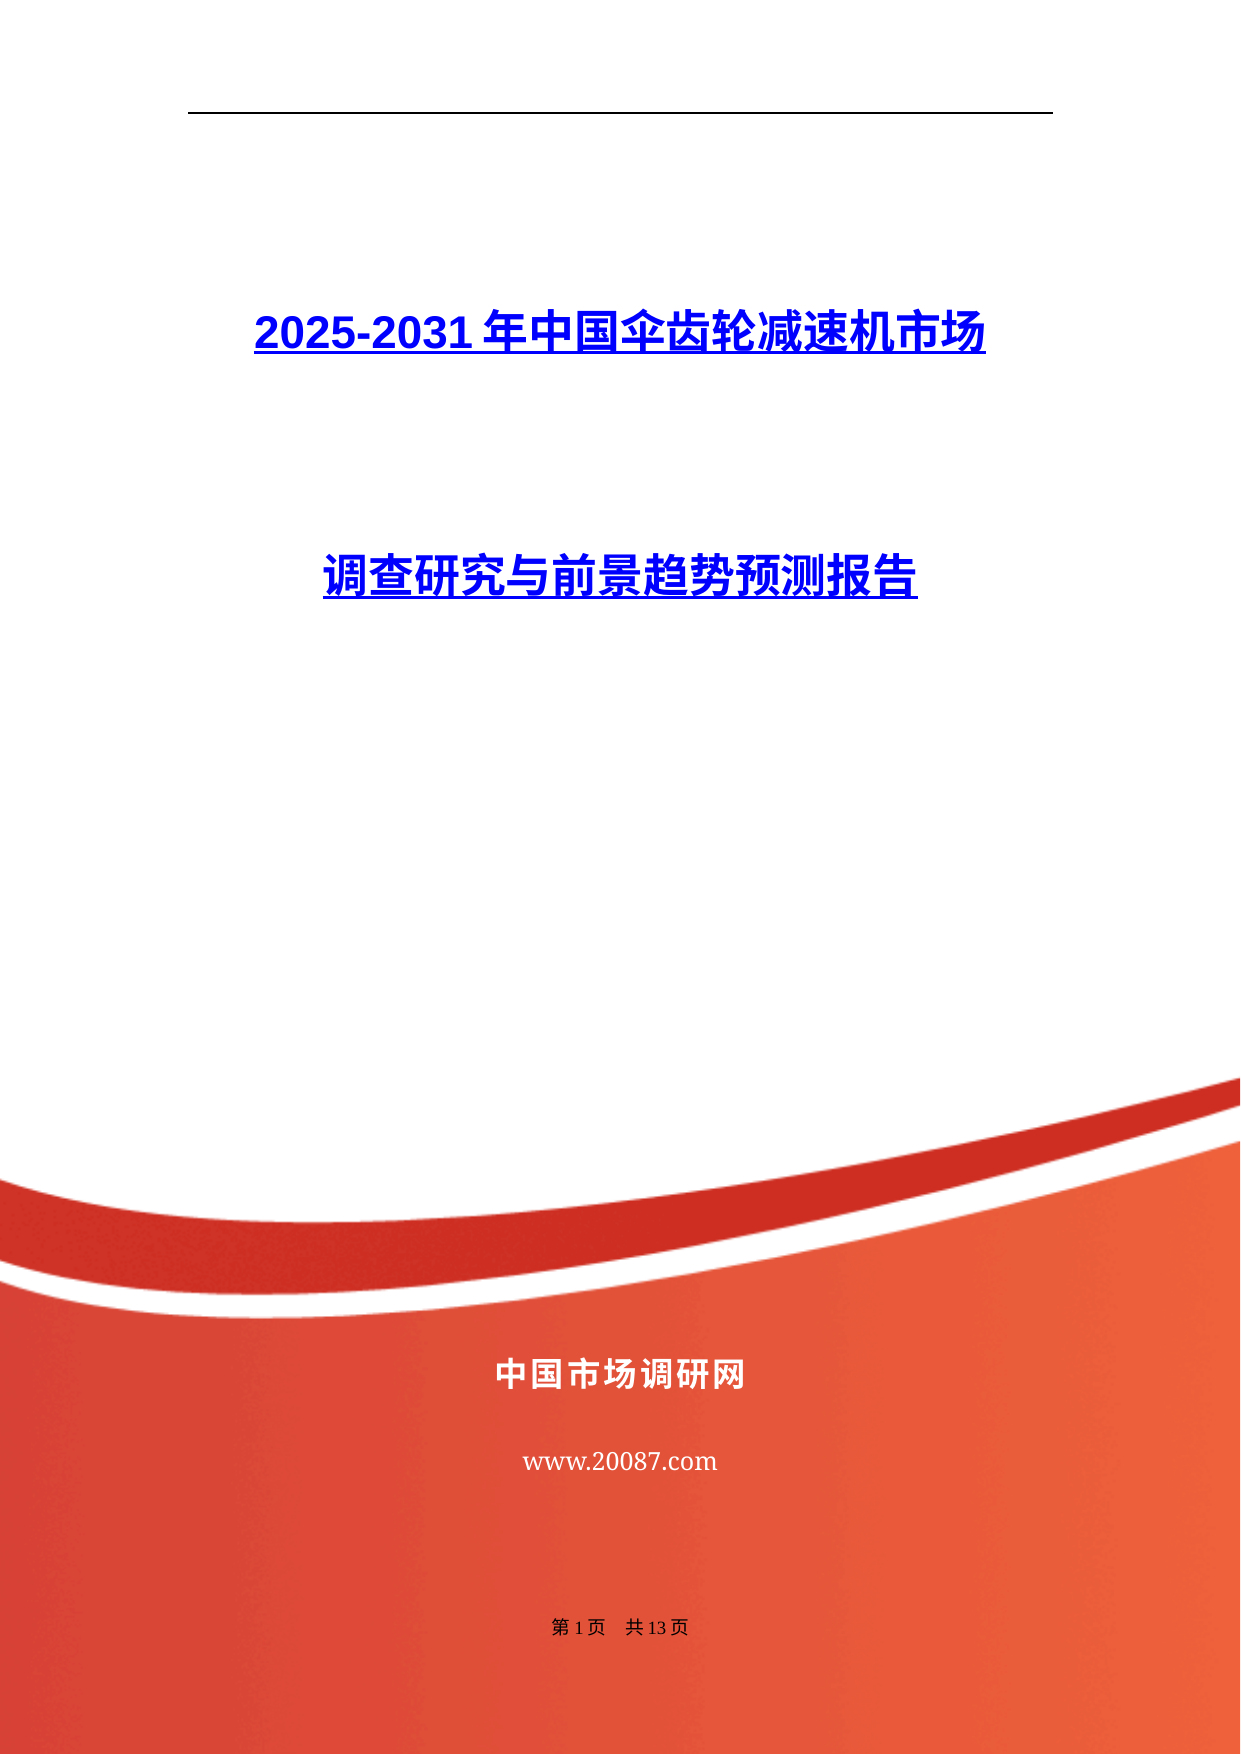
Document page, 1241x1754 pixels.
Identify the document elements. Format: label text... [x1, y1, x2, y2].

subtitle 中国市场调研网 [187, 1339, 1053, 1404]
table_header 2025-2031年中国伞齿轮减速机市场调查研究与前景趋势预测报告 [188, 207, 1053, 773]
picture [0, 1006, 1241, 1754]
text www.20087.com [187, 1428, 1053, 1493]
